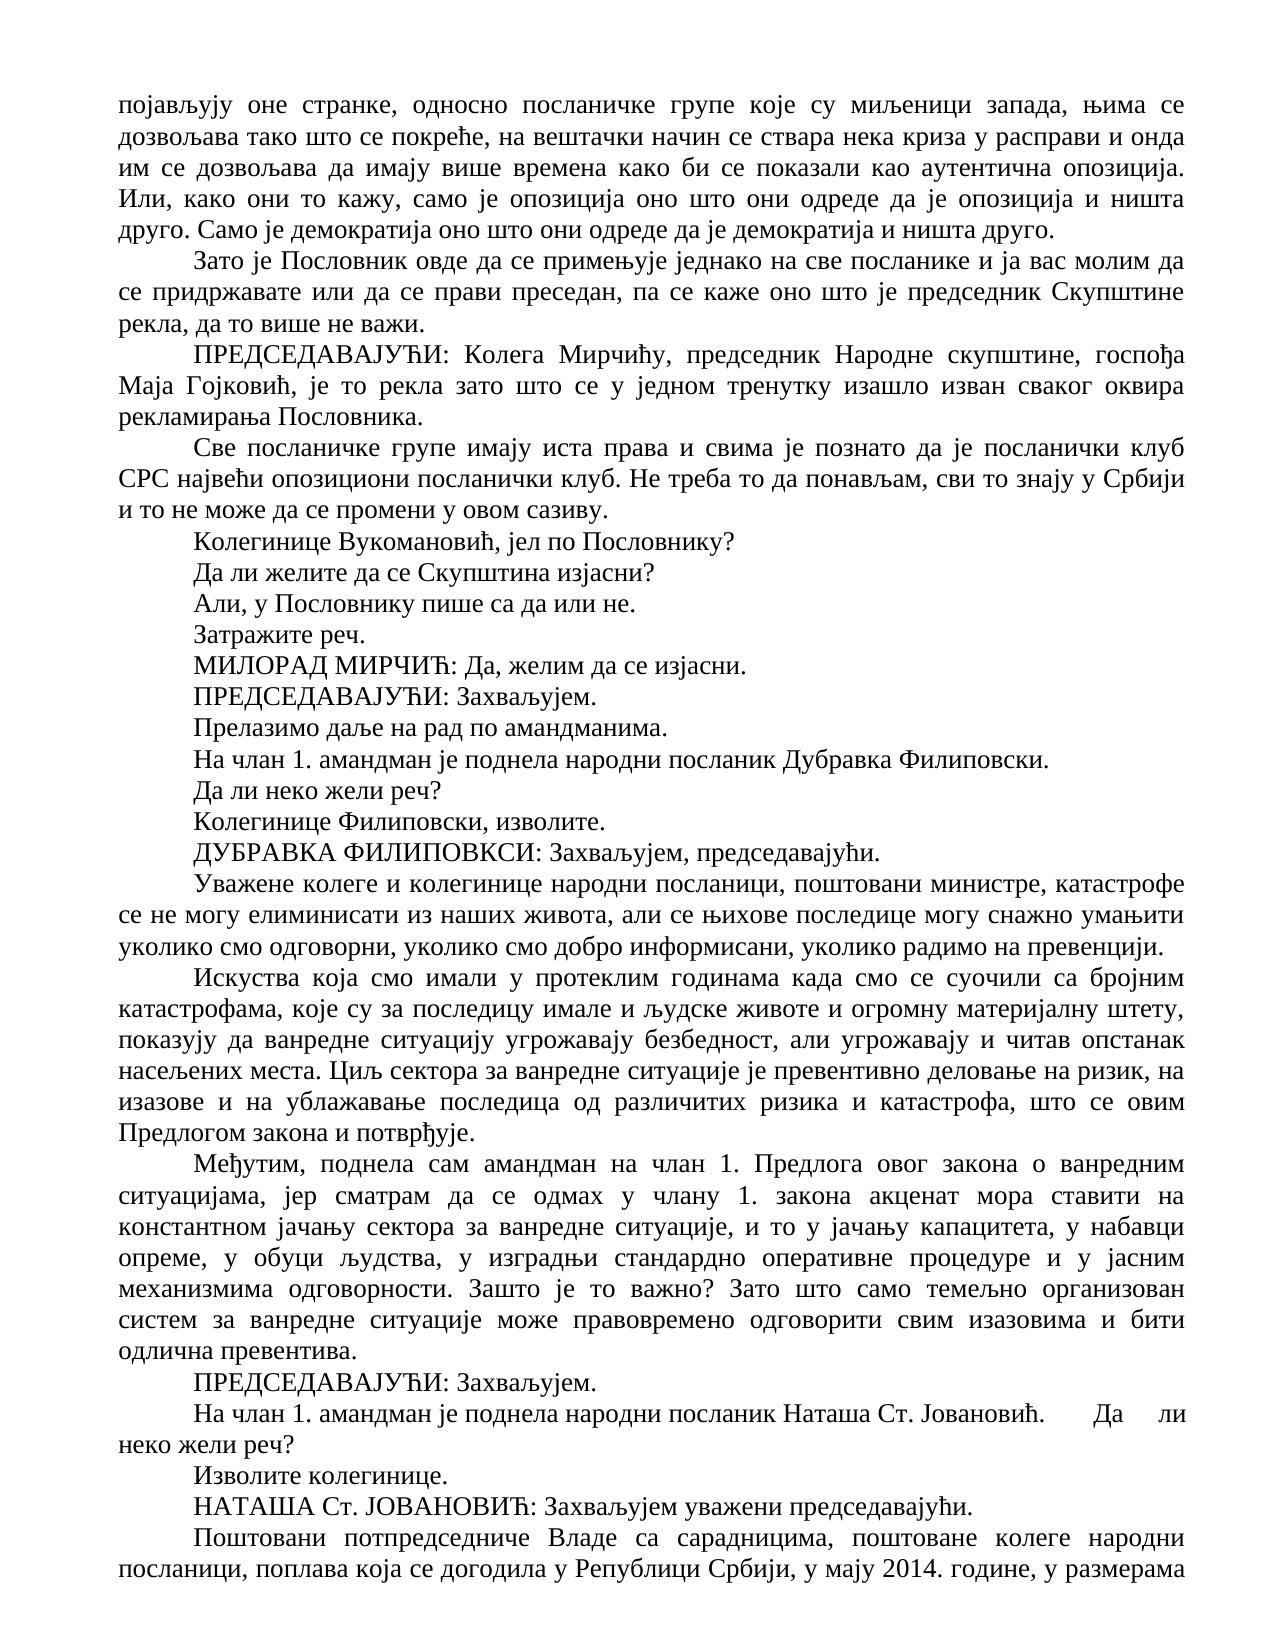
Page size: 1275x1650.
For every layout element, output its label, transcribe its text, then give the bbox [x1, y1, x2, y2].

text МИЛОРАД МИРЧИЋ: Да, желим да се изјасни. [118, 649, 1186, 680]
text Међутим, поднела сам амандман на члан 1. Предлога овог закона о ванредним ситуацијама, јер сматрам да се одмах у члану 1. закона акценат мора ставити на константном јачању сектора за ванредне ситуације, и то у јачању капацитета, у набавци опреме, у обуци људства, у изградњи стандардно оперативне процедуре и у јасним механизмима одговорности. Зашто је то важно? Зато што само темељно организован систем за ванредне ситуације може правовремено одговорити свим изазовима и бити одлична превентива. [118, 1148, 1186, 1366]
text НАТАША Ст. ЈОВАНОВИЋ: Захваљујем уважени председавајући. [118, 1490, 1186, 1521]
text Да ли желите да се Скупштина изјасни? [118, 556, 1186, 587]
text ДУБРАВКА ФИЛИПОВКСИ: Захваљујем, председавајући. [118, 836, 1186, 867]
text ПРЕДСЕДАВАЈУЋИ: Захваљујем. [118, 1366, 1186, 1397]
text На члан 1. амандман је поднела народни посланик Дубравка Филиповски. [118, 743, 1186, 774]
text Да ли неко жели реч? [118, 774, 1186, 805]
text Али, у Пословнику пише са да или не. [118, 587, 1186, 618]
text Изволите колегинице. [118, 1459, 1186, 1490]
text ПРЕДСЕДАВАЈУЋИ: Захваљујем. [118, 680, 1186, 712]
text ПРЕДСЕДАВАЈУЋИ: Колега Мирчићу, председник Народне скупштине, госпођа Маја Гојковић, је то рекла зато што се у једном тренутку изашло изван сваког оквира рекламирања Пословника. [118, 338, 1186, 431]
text На члан 1. амандман је поднела народни посланик Наташа Ст. Јовановић. Да ли неко жели реч? [118, 1397, 1186, 1459]
text Затражите реч. [118, 618, 1186, 649]
text Колегинице Вукомановић, јел по Пословнику? [118, 525, 1186, 556]
text Зато је Пословник овде да се примењује једнако на све посланике и ја вас молим да се придржавате или да се прави преседан, па се каже оно што је председник Скупштине рекла, да то више не важи. [118, 244, 1186, 338]
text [118, 1521, 1186, 1584]
text Прелазимо даље на рад по амандманима. [118, 712, 1186, 743]
text Колегинице Филиповски, изволите. [118, 805, 1186, 836]
text Све посланичке групе имају иста права и свима је познато да је посланички клуб СРС највећи опозициони посланички клуб. Не треба то да понављам, сви то знају у Србији и то не може да се промени у овом сазиву. [118, 431, 1186, 525]
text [118, 89, 1186, 244]
text Уважене колеге и колегинице народни посланици, поштовани министре, катастрофе се не могу елиминисати из наших живота, али се њихове последице могу снажно умањити уколико смо одговорни, уколико смо добро информисани, уколико радимо на превенцији. [118, 867, 1186, 961]
text Искуства која смо имали у протеклим годинама када смо се суочили са бројним катастрофама, које су за последицу имале и људске животе и огромну материјалну штету, показују да ванредне ситуацију угрожавају безбедност, али угрожавају и читав опстанак насељених места. Циљ сектора за ванредне ситуације је превентивно деловање на ризик, на изазове и на ублажавање последица од различитих ризика и катастрофа, што се овим Предлогом закона и потврђује. [118, 961, 1186, 1148]
